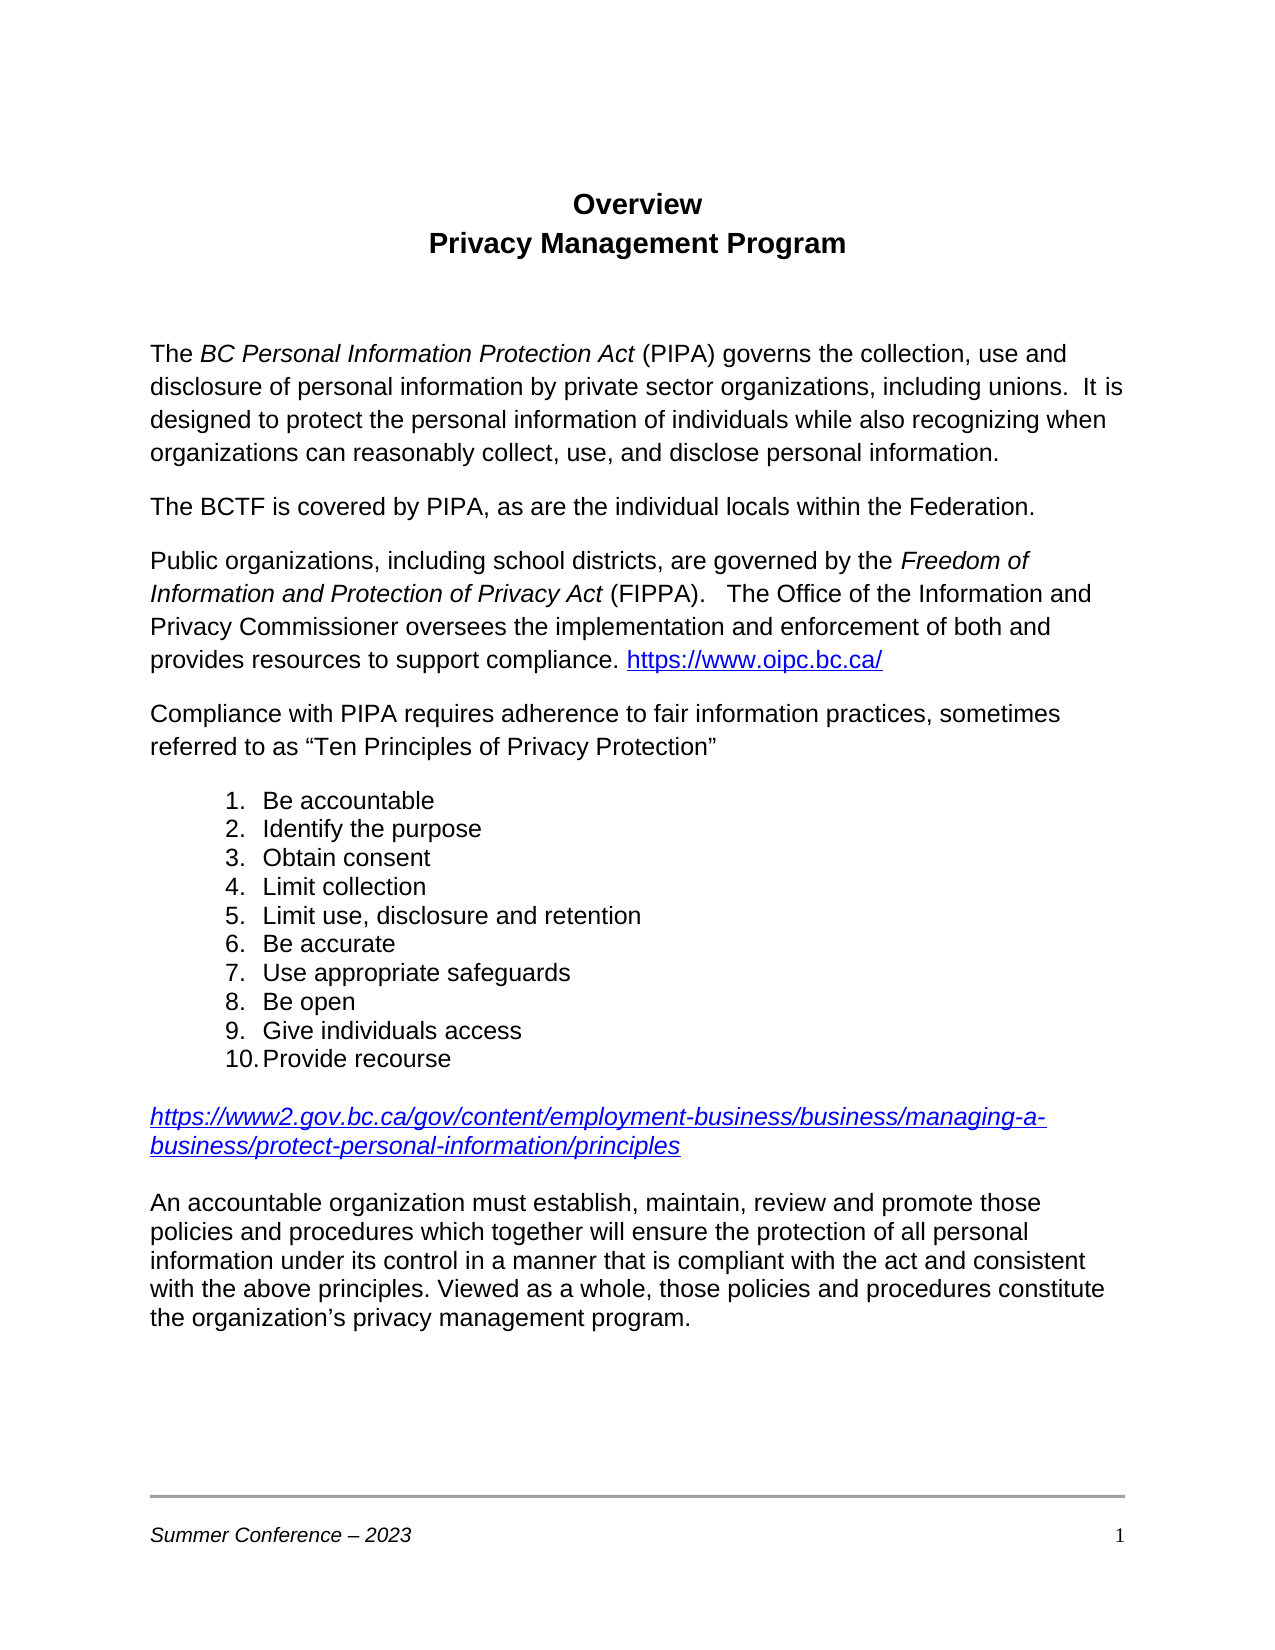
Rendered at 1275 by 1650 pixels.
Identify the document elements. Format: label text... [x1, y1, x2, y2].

text The BC Personal Information Protection Act (PIPA) governs the collection, use and disclosure of personal information by private sector organizations, including unions. It is designed to protect the personal information of individuals while also recognizing when organizations can reasonably collect, use, and disclose personal information. [150, 339, 1125, 467]
list Be accountable [225, 786, 1125, 814]
text An accountable organization must establish, maintain, review and promote those policies and procedures which together will ensure the protection of all personal information under its control in a manner that is compliant with the act and consistent with the above principles. Viewed as a whole, those policies and procedures constitute the organization’s privacy management program. [150, 1188, 1125, 1332]
list Be accurate [225, 929, 1125, 958]
text The BCTF is covered by PIPA, as are the individual locals within the Federation. [150, 492, 1125, 521]
text https://www2.gov.bc.ca/gov/content/employment-business/business/managing-a-business/protect-personal-information/principles [150, 1102, 1125, 1159]
list Limit collection [225, 872, 1125, 901]
text Overview Privacy Management Program [150, 187, 1125, 259]
list Use appropriate safeguards [225, 958, 1125, 987]
list Identify the purpose [225, 814, 1125, 843]
list Limit use, disclosure and retention [225, 901, 1125, 929]
text Compliance with PIPA requires adherence to fair information practices, sometimes referred to as “Ten Principles of Privacy Protection” [150, 699, 1125, 761]
list Obtain consent [225, 843, 1125, 872]
list Provide recourse [225, 1044, 1125, 1073]
text Public organizations, including school districts, are governed by the Freedom of Information and Protection of Privacy Act (FIPPA). The Office of the Information and Privacy Commissioner oversees the implementation and enforcement of both and provides resources to support compliance. https://www.oipc.bc.ca/ [150, 546, 1125, 674]
list Be open [225, 987, 1125, 1016]
list Give individuals access [225, 1016, 1125, 1044]
